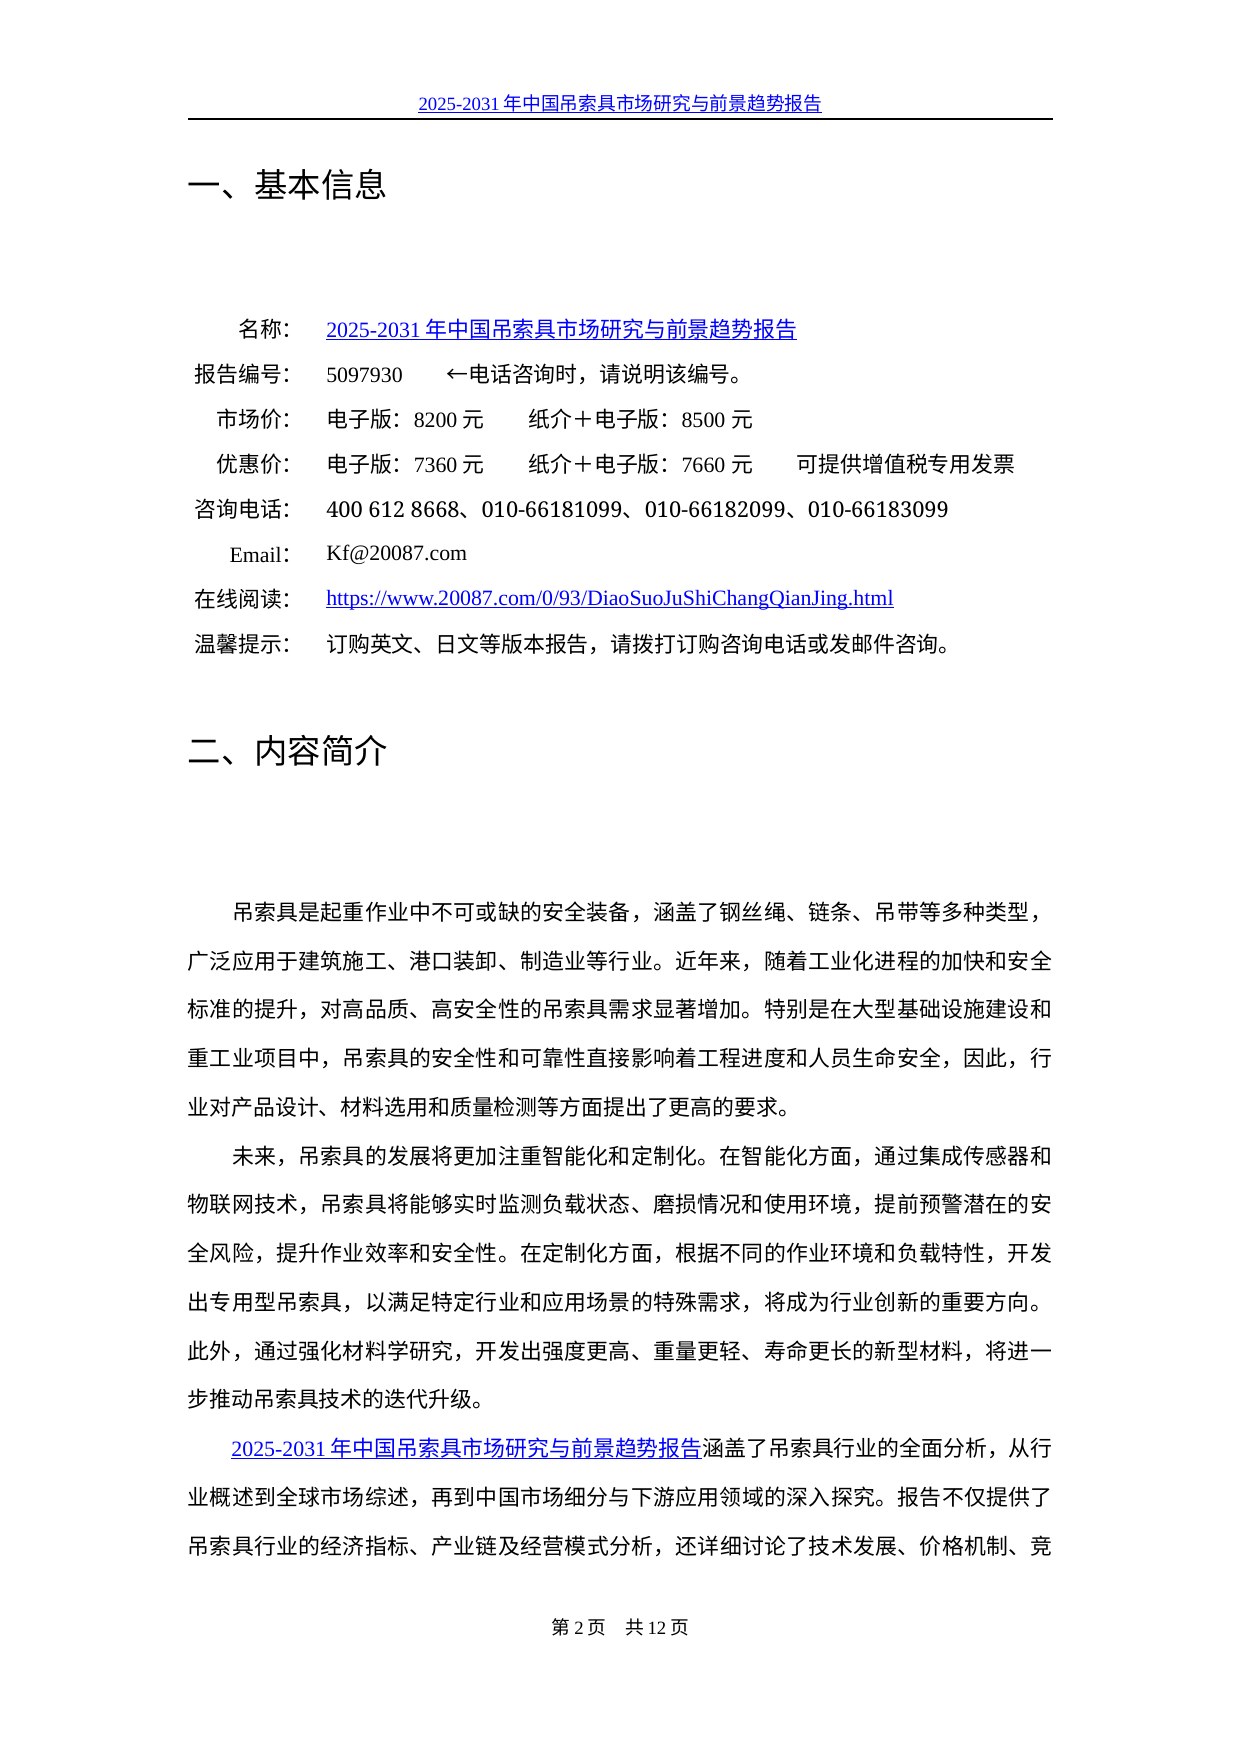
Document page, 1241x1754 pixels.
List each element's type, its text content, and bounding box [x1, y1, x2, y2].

table_cell [315, 582, 1073, 627]
table_cell 订购英文、日文等版本报告，请拨打订购咨询电话或发邮件咨询。 [315, 627, 1073, 672]
table_cell 5097930 ←电话咨询时，请说明该编号。 [315, 357, 1073, 402]
table_cell 在线阅读： [167, 582, 315, 627]
title 一、基本信息 [187, 150, 1053, 215]
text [187, 894, 1053, 1561]
table_cell 电子版：7360 元 纸介＋电子版：7660 元 可提供增值税专用发票 [315, 447, 1073, 492]
table_cell 咨询电话： [167, 492, 315, 537]
table_cell Kf@20087.com [315, 537, 1073, 582]
table_header 2025-2031年中国吊索具市场研究与前景趋势报告 [315, 312, 1073, 357]
title 二、内容简介 [187, 717, 1053, 782]
table_header 名称： [167, 312, 315, 357]
table_cell 400 612 8668、010-66181099、010-66182099、010-66183099 [315, 492, 1073, 537]
table_cell 报告编号： [167, 357, 315, 402]
table_cell 优惠价： [167, 447, 315, 492]
table_cell 温馨提示： [167, 627, 315, 672]
table_cell 电子版：8200 元 纸介＋电子版：8500 元 [315, 402, 1073, 447]
table_cell Email： [167, 537, 315, 582]
table_cell 市场价： [167, 402, 315, 447]
